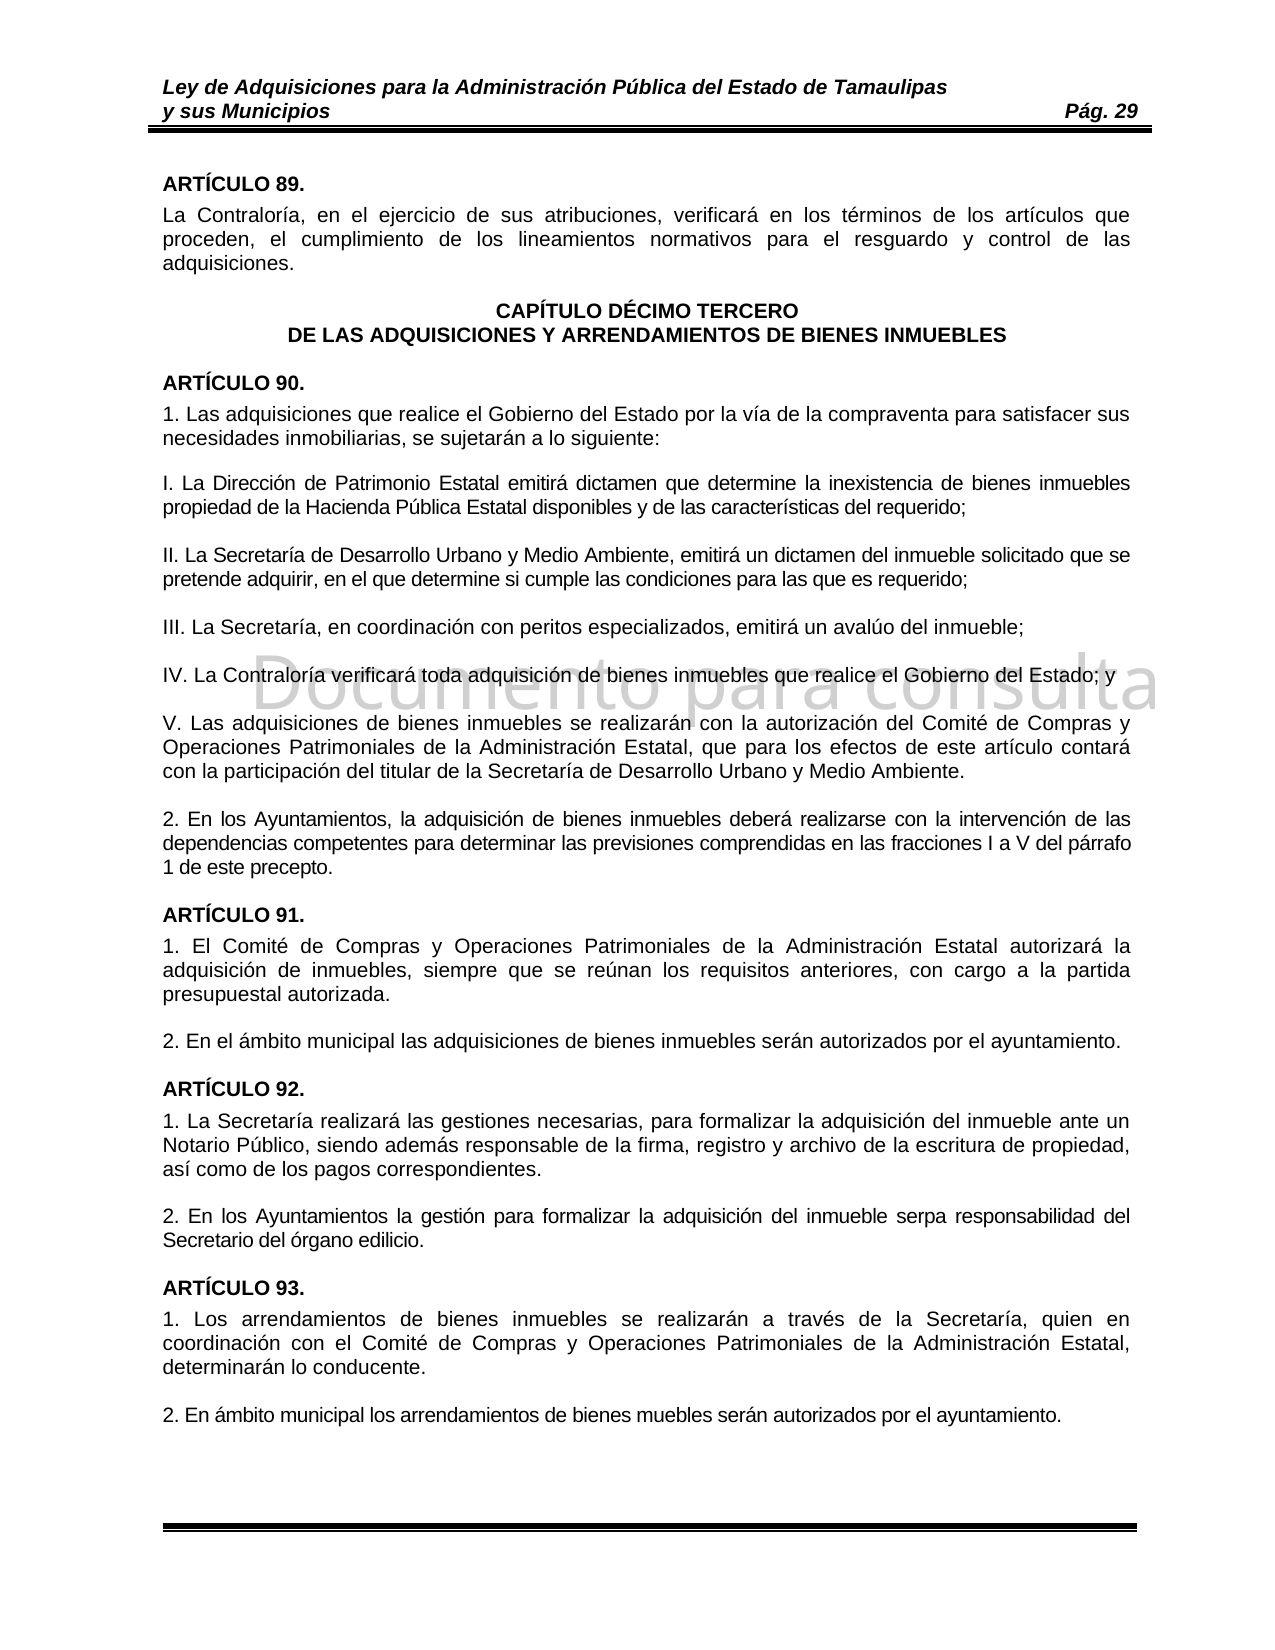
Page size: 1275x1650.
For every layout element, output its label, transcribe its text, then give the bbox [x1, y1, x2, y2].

text 2. En ámbito municipal los arrendamientos de bienes muebles serán autorizados por el ayuntamiento. [162, 1403, 1132, 1427]
text 1. El Comité de Compras y Operaciones Patrimoniales de autorizará la adquisición de inmuebles, siempre que se reúnan los requisitos anteriores, con cargo a la partida presupuestal autorizada. [162, 933, 1132, 1005]
text 2. En el ámbito municipal las adquisiciones de bienes inmuebles serán autorizados por el ayuntamiento. [162, 1029, 1132, 1053]
text ARTÍCULO 91. [162, 902, 1132, 926]
text II. de Desarrollo Urbano y Medio Ambiente, emitirá un dictamen del inmueble solicitado que se pretende adquirir, en el que determine si cumple las condiciones para las que es requerido; [162, 543, 1132, 591]
text 2. En los Ayuntamientos, la adquisición de bienes inmuebles deberá realizarse con la intervención de las dependencias competentes para determinar las previsiones comprendidas en las fracciones I a V del párrafo 1 de este precepto. [162, 807, 1132, 878]
text I. de Patrimonio Estatal emitirá dictamen que determine la inexistencia de bienes inmuebles propiedad de Estatal disponibles y de las características del requerido; [162, 471, 1132, 519]
text ARTÍCULO 90. [162, 371, 1132, 394]
text 1. Las adquisiciones que realice el Gobierno del Estado por la vía de la compraventa para satisfacer sus necesidades inmobiliarias, se sujetarán a lo siguiente: [162, 402, 1132, 449]
text 1. realizará las gestiones necesarias, para formalizar la adquisición del inmueble ante un Notario Público, siendo además responsable de la firma, registro y archivo de la escritura de propiedad, así como de los pagos correspondientes. [162, 1108, 1132, 1180]
text , en el ejercicio de sus atribuciones, verificará en los términos de los artículos que proceden, el cumplimiento de los lineamientos normativos para el resguardo y control de las adquisiciones. [162, 203, 1132, 275]
text CAPÍTULO DÉCIMO TERCERO [162, 299, 1132, 323]
text ARTÍCULO 92. [162, 1077, 1132, 1101]
text III. , en coordinación con peritos especializados, emitirá un avalúo del inmueble; [162, 615, 1132, 639]
text V. Las adquisiciones de bienes inmuebles se realizarán con la autorización del Comité de Compras y Operaciones Patrimoniales de , que para los efectos de este artículo contará con la participación del titular de de Desarrollo Urbano y Medio Ambiente. [162, 711, 1132, 783]
text DE LAS ADQUISICIONES Y ARRENDAMIENTOS DE BIENES INMUEBLES [162, 323, 1132, 347]
text 1. Los arrendamientos de bienes inmuebles se realizarán a través de , quien en coordinación con el Comité de Compras y Operaciones Patrimoniales de , determinarán lo conducente. [162, 1307, 1132, 1379]
text ARTÍCULO 93. [162, 1276, 1132, 1300]
text IV. verificará toda adquisición de bienes inmuebles que realice el Gobierno del Estado; y [162, 663, 1132, 687]
text ARTÍCULO 89. [162, 172, 1132, 196]
text 2. En los Ayuntamientos la gestión para formalizar la adquisición del inmueble serpa responsabilidad del Secretario del órgano edilicio. [162, 1204, 1132, 1252]
